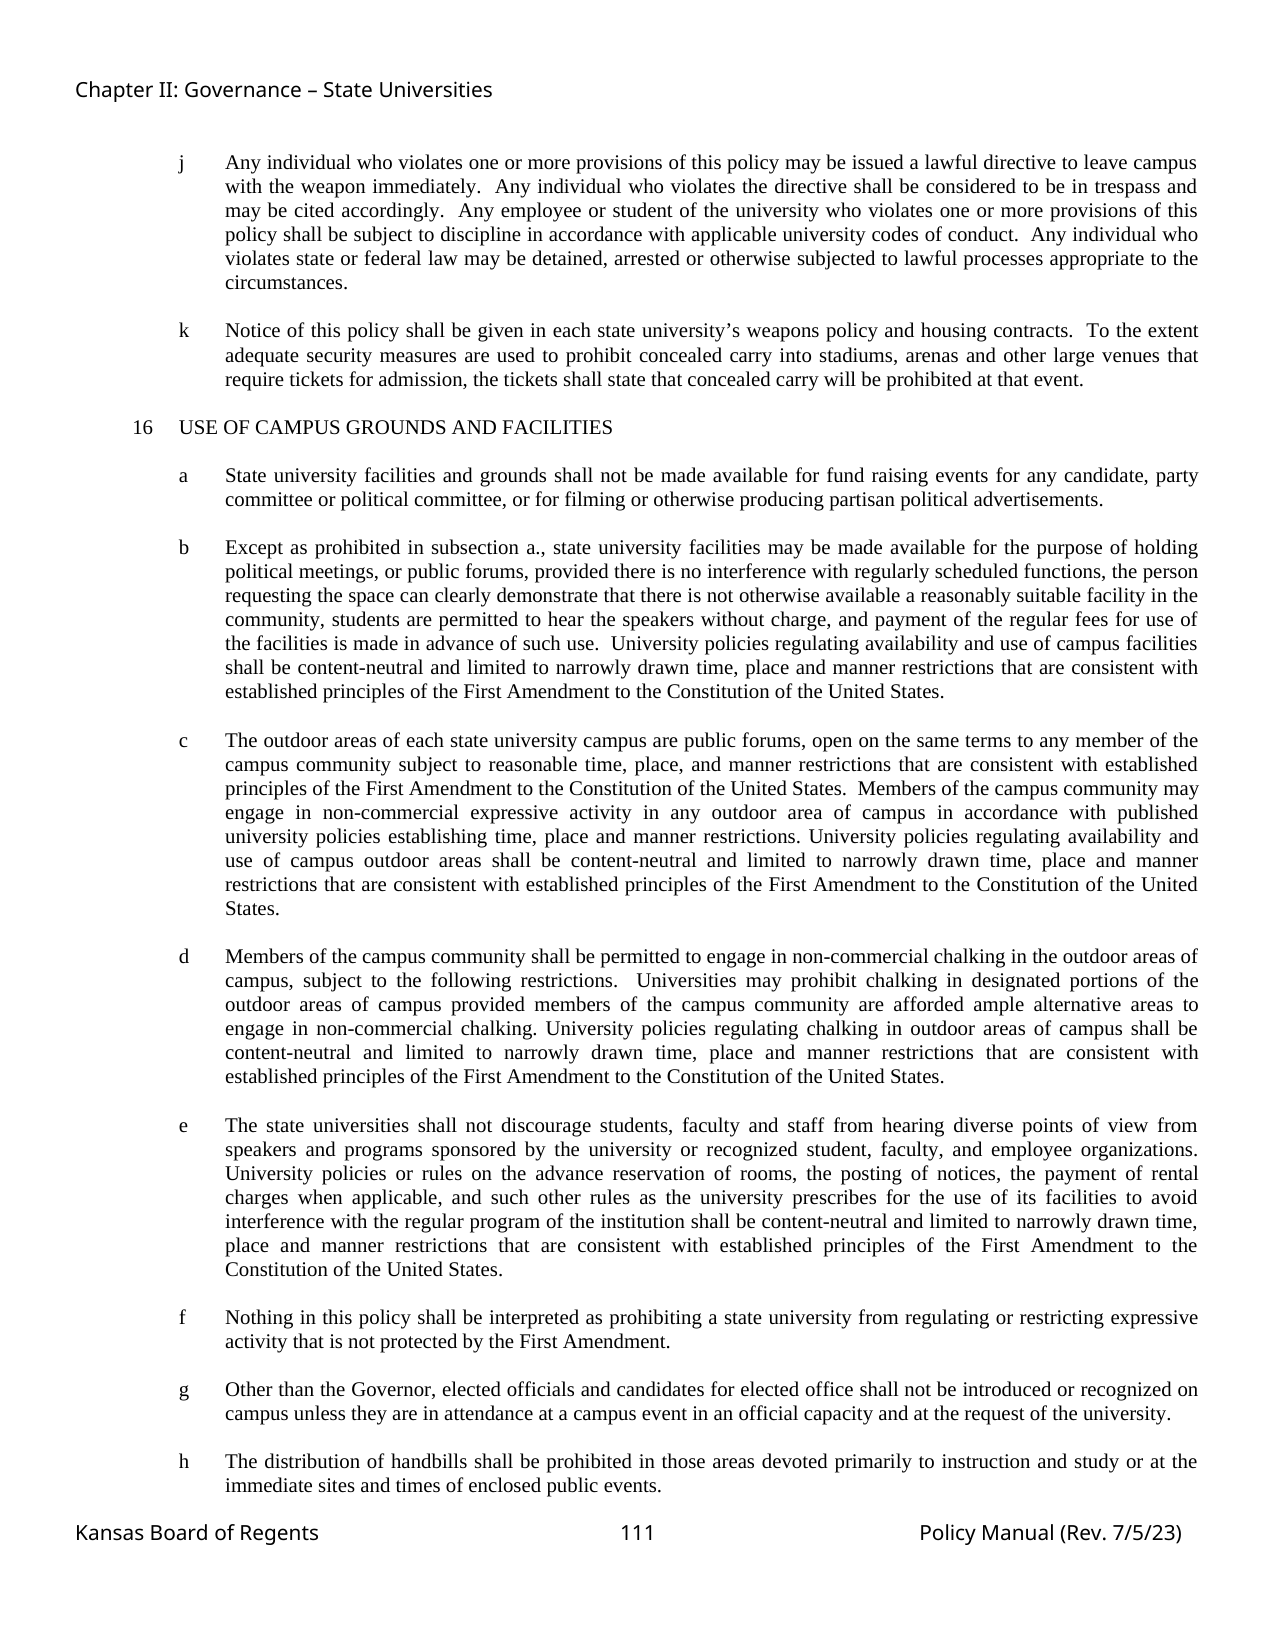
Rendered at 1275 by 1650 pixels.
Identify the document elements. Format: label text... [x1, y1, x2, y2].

text c The outdoor areas of each state university campus are public forums, open on the same terms to any member of the campus community subject to reasonable time, place, and manner restrictions that are consistent with established principles of the First Amendment to the Constitution of the United States. Members of the campus community may engage in non-commercial expressive activity in any outdoor area of campus in accordance with published university policies establishing time, place and manner restrictions. University policies regulating availability and use of campus outdoor areas shall be content-neutral and limited to narrowly drawn time, place and manner restrictions that are consistent with established principles of the First Amendment to the Constitution of the United States. [75, 727, 1200, 920]
text g Other than the Governor, elected officials and candidates for elected office shall not be introduced or recognized on campus unless they are in attendance at a campus event in an official capacity and at the request of the university. [75, 1377, 1200, 1425]
text f Nothing in this policy shall be interpreted as prohibiting a state university from regulating or restricting expressive activity that is not protected by the First Amendment. [75, 1305, 1200, 1353]
text d Members of the campus community shall be permitted to engage in non-commercial chalking in the outdoor areas of campus, subject to the following restrictions. Universities may prohibit chalking in designated portions of the outdoor areas of campus provided members of the campus community are afforded ample alternative areas to engage in non-commercial chalking. University policies regulating chalking in outdoor areas of campus shall be content-neutral and limited to narrowly drawn time, place and manner restrictions that are consistent with established principles of the First Amendment to the Constitution of the United States. [75, 944, 1200, 1088]
text a State university facilities and grounds shall not be made available for fund raising events for any candidate, party committee or political committee, or for filming or otherwise producing partisan political advertisements. [75, 463, 1200, 511]
text j Any individual who violates one or more provisions of this policy may be issued a lawful directive to leave campus with the weapon immediately. Any individual who violates the directive shall be considered to be in trespass and may be cited accordingly. Any employee or student of the university who violates one or more provisions of this policy shall be subject to discipline in accordance with applicable university codes of conduct. Any individual who violates state or federal law may be detained, arrested or otherwise subjected to lawful processes appropriate to the circumstances. [75, 150, 1200, 294]
text 16 USE OF CAMPUS GROUNDS AND FACILITIES [75, 415, 1200, 439]
text b Except as prohibited in subsection a., state university facilities may be made available for the purpose of holding political meetings, or public forums, provided there is no interference with regularly scheduled functions, the person requesting the space can clearly demonstrate that there is not otherwise available a reasonably suitable facility in the community, students are permitted to hear the speakers without charge, and payment of the regular fees for use of the facilities is made in advance of such use. University policies regulating availability and use of campus facilities shall be content-neutral and limited to narrowly drawn time, place and manner restrictions that are consistent with established principles of the First Amendment to the Constitution of the United States. [75, 535, 1200, 703]
text h The distribution of handbills shall be prohibited in those areas devoted primarily to instruction and study or at the immediate sites and times of enclosed public events. [75, 1449, 1200, 1497]
text k Notice of this policy shall be given in each state university’s weapons policy and housing contracts. To the extent adequate security measures are used to prohibit concealed carry into stadiums, arenas and other large venues that require tickets for admission, the tickets shall state that concealed carry will be prohibited at that event. [179, 318, 1200, 391]
text e The state universities shall not discourage students, faculty and staff from hearing diverse points of view from speakers and programs sponsored by the university or recognized student, faculty, and employee organizations. University policies or rules on the advance reservation of rooms, the posting of notices, the payment of rental charges when applicable, and such other rules as the university prescribes for the use of its facilities to avoid interference with the regular program of the institution shall be content-neutral and limited to narrowly drawn time, place and manner restrictions that are consistent with established principles of the First Amendment to the Constitution of the United States. [75, 1112, 1200, 1281]
